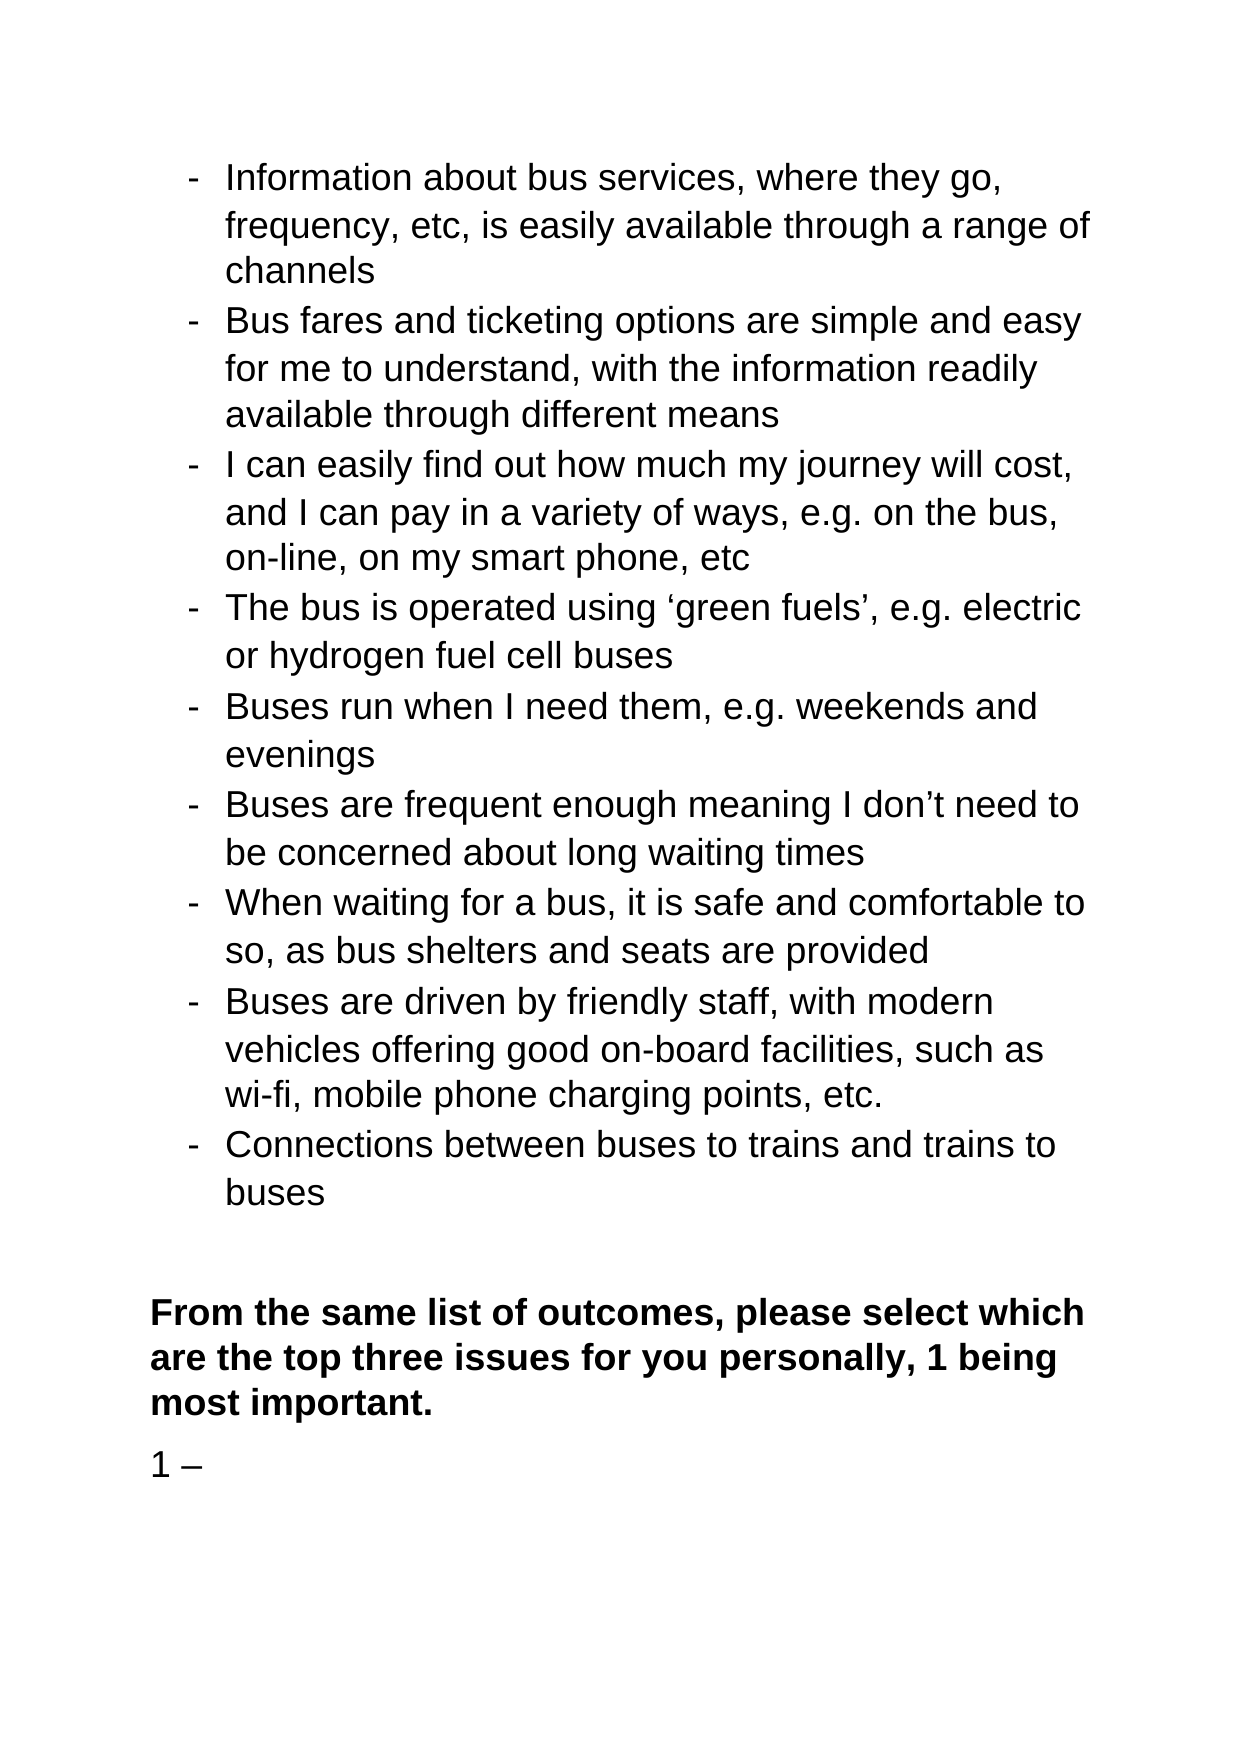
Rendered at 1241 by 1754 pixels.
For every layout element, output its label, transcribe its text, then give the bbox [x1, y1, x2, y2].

list Connections between buses to trains and trains to buses [187, 1117, 1090, 1214]
list I can easily find out how much my journey will cost, and I can pay in a variety of ways, e.g. on the bus, on-line, on my smart phone, etc [187, 437, 1090, 578]
text 1 – [150, 1442, 1090, 1486]
list Information about bus services, where they go, frequency, etc, is easily available through a range of channels [187, 150, 1090, 291]
list Buses are frequent enough meaning I don’t need to be concerned about long waiting times [187, 777, 1090, 873]
list Buses run when I need them, e.g. weekends and evenings [187, 679, 1090, 775]
list Bus fares and ticketing options are simple and easy for me to understand, with the information readily available through different means [187, 293, 1090, 435]
list When waiting for a bus, it is safe and comfortable to so, as bus shelters and seats are provided [187, 876, 1090, 972]
list Buses are driven by friendly staff, with modern vehicles offering good on-board facilities, such as wi-fi, mobile phone charging points, etc. [187, 974, 1090, 1115]
text From the same list of outcomes, please select which are the top three issues for you personally, 1 being most important. [150, 1290, 1090, 1424]
list The bus is operated using ‘green fuels’, e.g. electric or hydrogen fuel cell buses [187, 581, 1090, 677]
